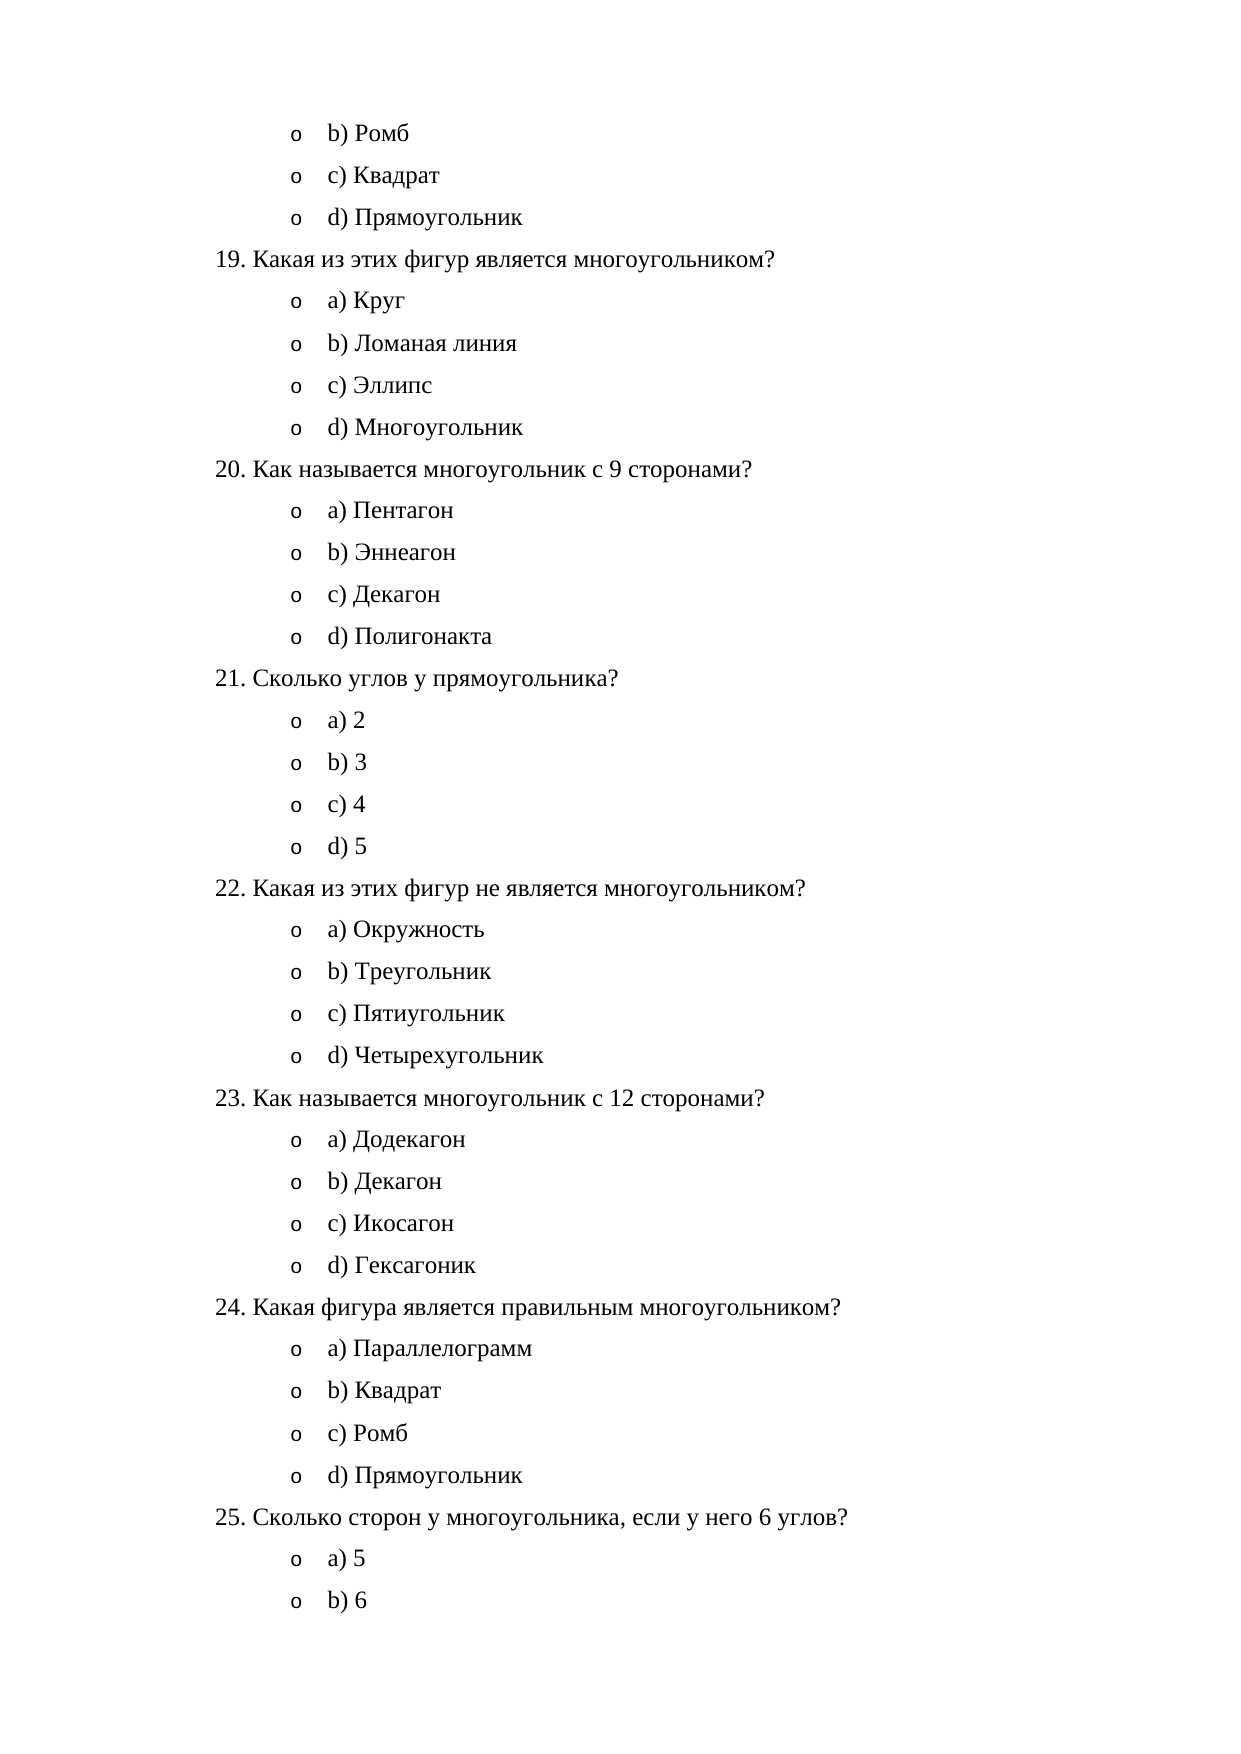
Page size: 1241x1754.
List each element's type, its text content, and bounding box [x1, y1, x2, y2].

list b) Эннеагон [290, 537, 1152, 567]
list a) Окружность [290, 914, 1152, 944]
list c) Декагон [290, 579, 1152, 609]
list d) Прямоугольник [290, 1460, 1152, 1489]
list a) 2 [290, 705, 1152, 734]
list Как называется многоугольник с 12 сторонами? [215, 1083, 1152, 1111]
list c) Пятиугольник [290, 998, 1152, 1028]
list c) Квадрат [290, 160, 1152, 190]
list d) Многоугольник [290, 412, 1152, 441]
list d) 5 [290, 831, 1152, 861]
list b) Декагон [290, 1166, 1152, 1196]
list a) Пентагон [290, 495, 1152, 525]
list c) Ромб [290, 1418, 1152, 1447]
list Как называется многоугольник с 9 сторонами? [215, 454, 1152, 483]
list c) Эллипс [290, 370, 1152, 399]
list d) Полигонакта [290, 621, 1152, 651]
list c) 4 [290, 789, 1152, 818]
list a) Параллелограмм [290, 1333, 1152, 1363]
list a) 5 [290, 1543, 1152, 1573]
list Какая фигура является правильным многоугольником? [215, 1292, 1152, 1321]
list Какая из этих фигур является многоугольником? [215, 244, 1152, 273]
list c) Икосагон [290, 1208, 1152, 1238]
list b) Ромб [290, 118, 1152, 148]
list Какая из этих фигур не является многоугольником? [215, 873, 1152, 902]
list b) Квадрат [290, 1376, 1152, 1405]
list b) 6 [290, 1585, 1152, 1615]
list b) Ломаная линия [290, 328, 1152, 357]
list d) Четырехугольник [290, 1041, 1152, 1070]
list d) Прямоугольник [290, 202, 1152, 232]
list b) Треугольник [290, 956, 1152, 986]
list Сколько сторон у многоугольника, если у него 6 углов? [215, 1502, 1152, 1531]
list Сколько углов у прямоугольника? [215, 663, 1152, 692]
list b) 3 [290, 747, 1152, 776]
list d) Гексагоник [290, 1250, 1152, 1280]
list a) Круг [290, 286, 1152, 315]
list a) Додекагон [290, 1124, 1152, 1153]
